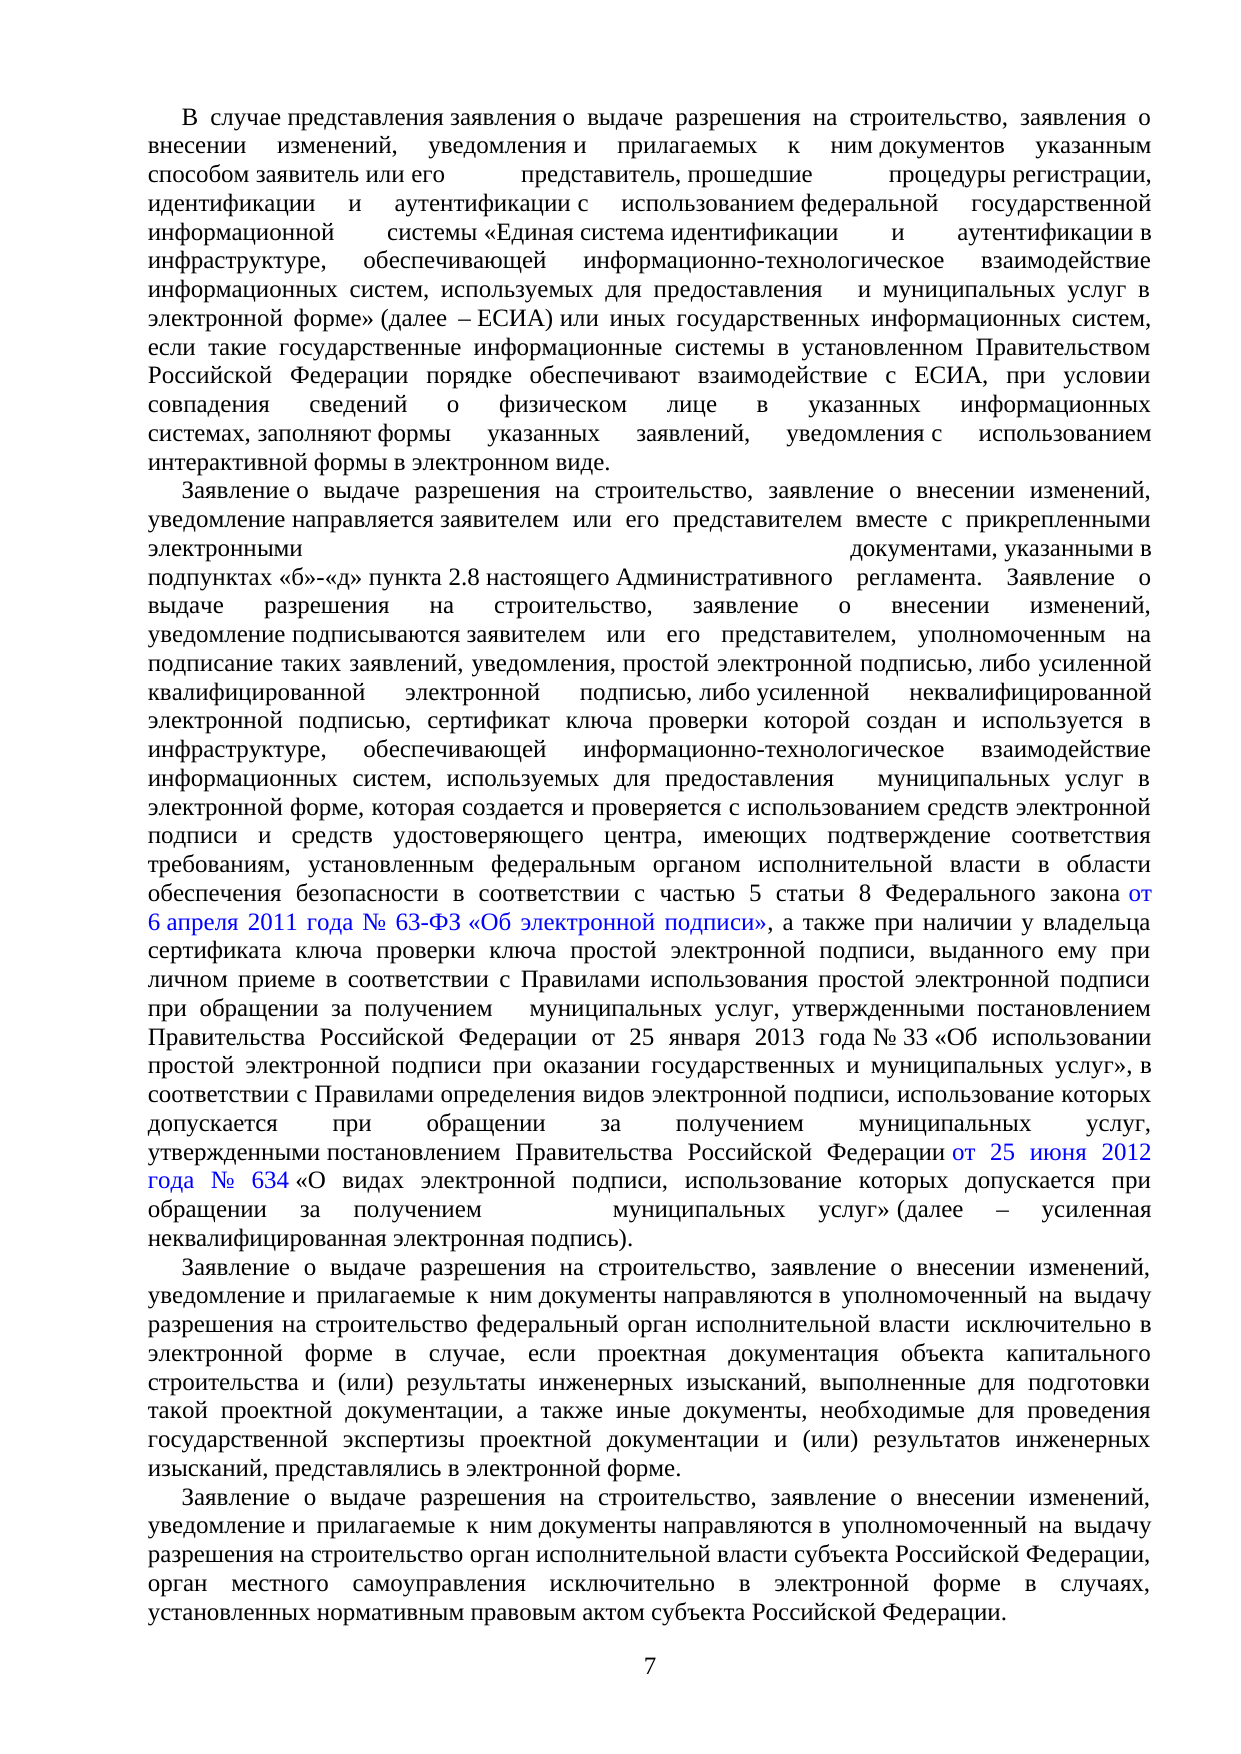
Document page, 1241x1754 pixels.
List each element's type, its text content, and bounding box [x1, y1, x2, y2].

text Заявление о выдаче разрешения на строительство, заявление о внесении изменений, уведомление и прилагаемые к ним документы направляются в уполномоченный на выдачу разрешения на строительство орган исполнительной власти субъекта Российской Федерации, орган местного самоуправления исключительно в электронной форме в случаях, установленных нормативным правовым актом субъекта Российской Федерации. [148, 1482, 1152, 1626]
text Заявление о выдаче разрешения на строительство, заявление о внесении изменений, уведомление и прилагаемые к ним документы направляются в уполномоченный на выдачу разрешения на строительство федеральный орган исполнительной власти исключительно в электронной форме в случае, если проектная документация объекта капитального строительства и (или) результаты инженерных изысканий, выполненные для подготовки такой проектной документации, а также иные документы, необходимые для проведения государственной экспертизы проектной документации и (или) результатов инженерных изысканий, представлялись в электронной форме. [148, 1252, 1152, 1482]
text Заявление о выдаче разрешения на строительство, заявление о внесении изменений, уведомление направляется заявителем или его представителем вместе с прикрепленными электронными документами, указанными в подпунктах «б»-«д» пункта 2.8 настоящего Административного регламента. Заявление о выдаче разрешения на строительство, заявление о внесении изменений, уведомление подписываются заявителем или его представителем, уполномоченным на подписание таких заявлений, уведомления, простой электронной подписью, либо усиленной квалифицированной электронной подписью, либо усиленной неквалифицированной электронной подписью, сертификат ключа проверки которой создан и используется в инфраструктуре, обеспечивающей информационно-технологическое взаимодействие информационных систем, используемых для предоставления муниципальных услуг в электронной форме, которая создается и проверяется с использованием средств электронной подписи и средств удостоверяющего центра, имеющих подтверждение соответствия требованиям, установленным федеральным органом исполнительной власти в области обеспечения безопасности в соответствии с частью 5 статьи 8 Федерального закона от 6 апреля 2011 года № 63-ФЗ «Об электронной подписи», а также при наличии у владельца сертификата ключа проверки ключа простой электронной подписи, выданного ему при личном приеме в соответствии с Правилами использования простой электронной подписи при обращении за получением муниципальных услуг, утвержденными постановлением Правительства Российской Федерации от 25 января 2013 года № 33 «Об использовании простой электронной подписи при оказании государственных и муниципальных услуг», в соответствии с Правилами определения видов электронной подписи, использование которых допускается при обращении за получением муниципальных услуг, утвержденными постановлением Правительства Российской Федерации от 25 июня 2012 года № 634 «О видах электронной подписи, использование которых допускается при обращении за получением муниципальных услуг» (далее – усиленная неквалифицированная электронная подпись). [148, 476, 1152, 1252]
text В случае представления заявления о выдаче разрешения на строительство, заявления о внесении изменений, уведомления и прилагаемых к ним документов указанным способом заявитель или его представитель, прошедшие процедуры регистрации, идентификации и аутентификации с использованием федеральной государственной информационной системы «Единая система идентификации и аутентификации в инфраструктуре, обеспечивающей информационно-технологическое взаимодействие информационных систем, используемых для предоставления и муниципальных услуг в электронной форме» (далее – ЕСИА) или иных государственных информационных систем, если такие государственные информационные системы в установленном Правительством Российской Федерации порядке обеспечивают взаимодействие с ЕСИА, при условии совпадения сведений о физическом лице в указанных информационных системах, заполняют формы указанных заявлений, уведомления с использованием интерактивной формы в электронном виде. [148, 102, 1152, 476]
